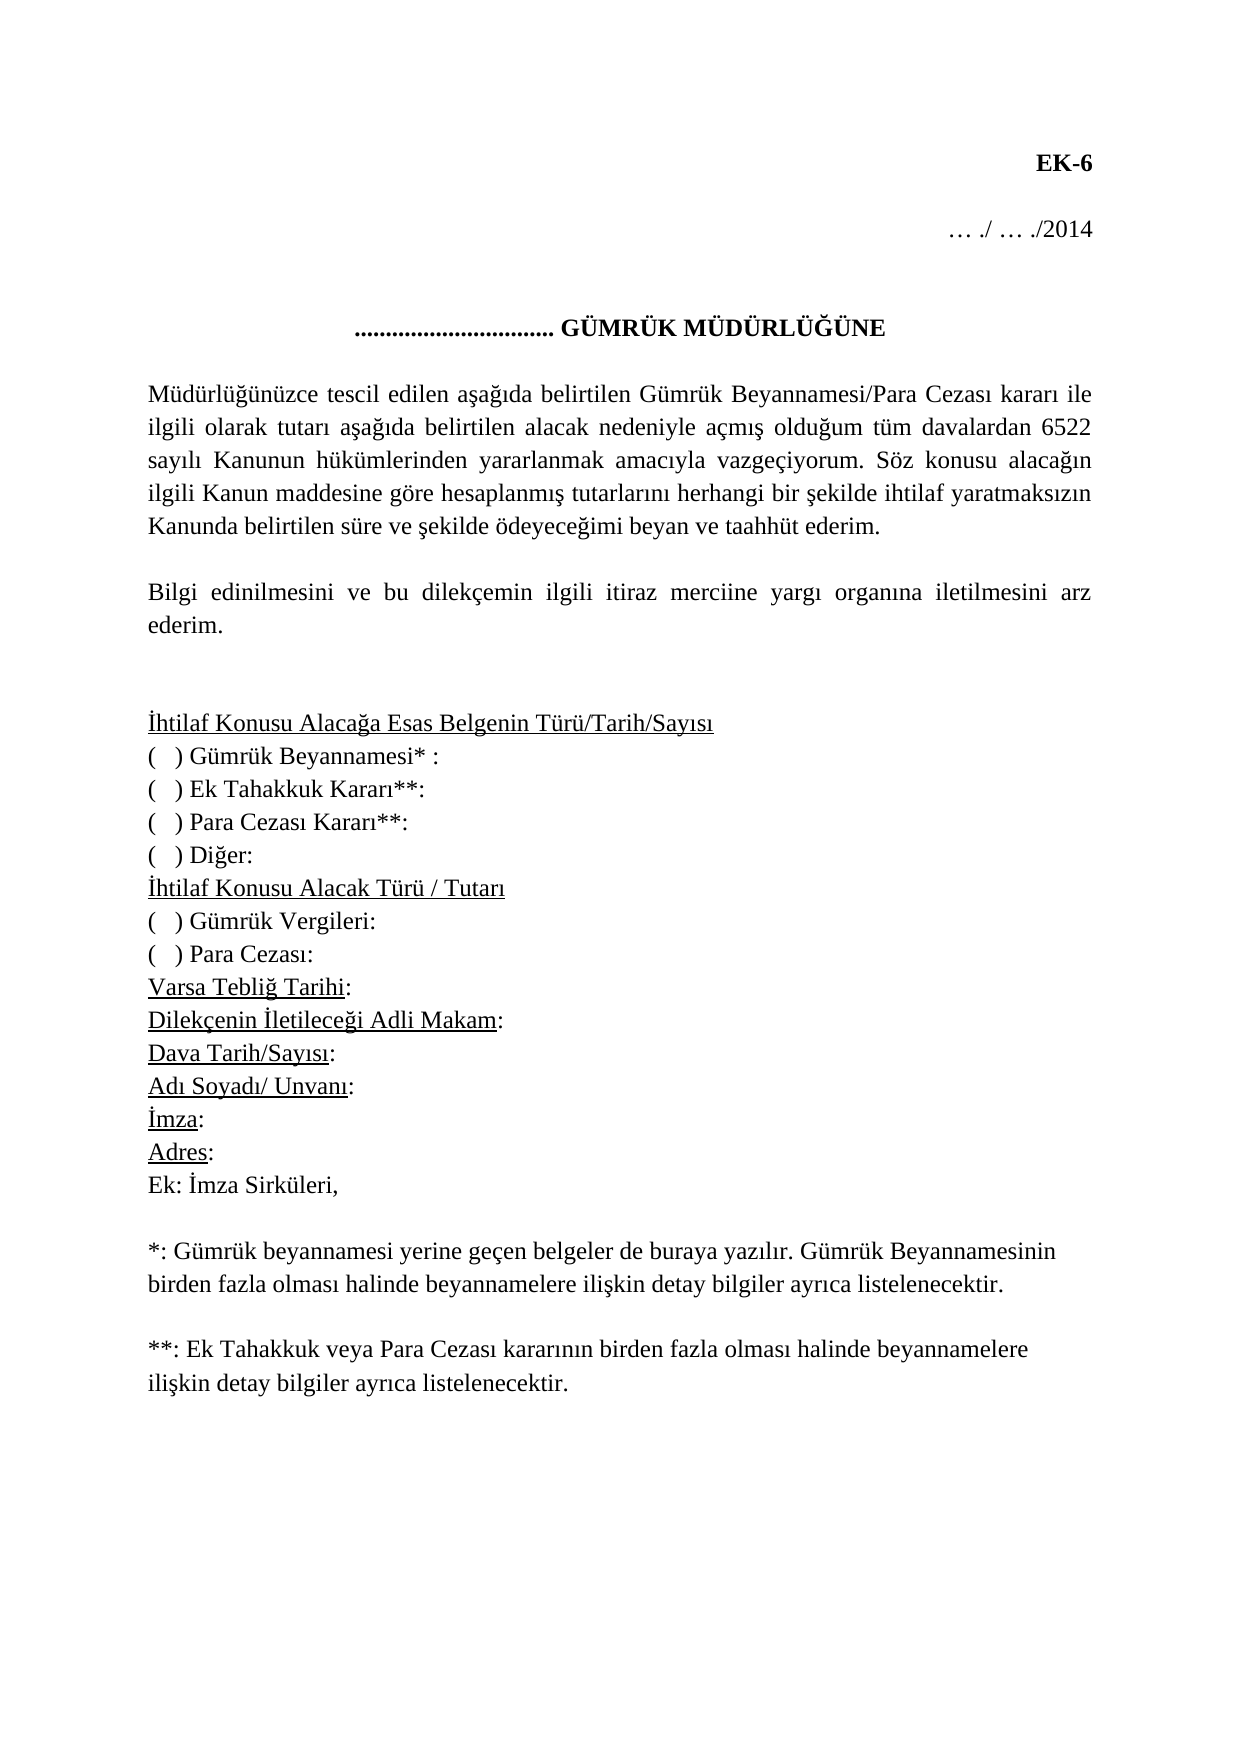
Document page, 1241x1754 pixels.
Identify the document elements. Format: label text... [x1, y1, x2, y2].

text Dilekçenin İletileceği Adli Makam: [148, 1005, 1093, 1034]
text İhtilaf Konusu Alacağa Esas Belgenin Türü/Tarih/Sayısı [148, 708, 1093, 737]
text Adı Soyadı/ Unvanı: [148, 1071, 1093, 1100]
text ( ) Ek Tahakkuk Kararı**: [148, 774, 1093, 803]
text Dava Tarih/Sayısı: [148, 1038, 1093, 1067]
text ................................ GÜMRÜK MÜDÜRLÜĞÜNE [148, 280, 1093, 341]
text ( ) Diğer: [148, 840, 1093, 869]
text *: Gümrük beyannamesi yerine geçen belgeler de buraya yazılır. Gümrük Beyannamesinin birden fazla olması halinde beyannamelere ilişkin detay bilgiler ayrıca listelenecektir. [148, 1236, 1093, 1298]
text İmza: [148, 1104, 1093, 1133]
text Varsa Tebliğ Tarihi: [148, 972, 1093, 1001]
text EK-6 [148, 148, 1093, 176]
text Müdürlüğünüzce tescil edilen aşağıda belirtilen Gümrük Beyannamesi/Para Cezası kararı ile ilgili olarak tutarı aşağıda belirtilen alacak nedeniyle açmış olduğum tüm davalardan 6522 sayılı Kanunun hükümlerinden yararlanmak amacıyla vazgeçiyorum. Söz konusu alacağın ilgili Kanun maddesine göre hesaplanmış tutarlarını herhangi bir şekilde ihtilaf yaratmaksızın Kanunda belirtilen süre ve şekilde ödeyeceğimi beyan ve taahhüt ederim. [148, 346, 1093, 539]
text ( ) Para Cezası Kararı**: [148, 807, 1093, 836]
text Adres: [148, 1137, 1093, 1166]
text **: Ek Tahakkuk veya Para Cezası kararının birden fazla olması halinde beyannamelere ilişkin detay bilgiler ayrıca listelenecektir. [148, 1334, 1093, 1396]
text ( ) Gümrük Vergileri: [148, 906, 1093, 935]
text Ek: İmza Sirküleri, [148, 1170, 1093, 1199]
text … ./ … ./2014 [148, 214, 1093, 242]
text ( ) Gümrük Beyannamesi* : [148, 741, 1093, 770]
text ( ) Para Cezası: [148, 939, 1093, 968]
text İhtilaf Konusu Alacak Türü / Tutarı [148, 873, 1093, 902]
text Bilgi edinilmesini ve bu dilekçemin ilgili itiraz merciine yargı organına iletilmesini arz ederim. [148, 577, 1093, 704]
